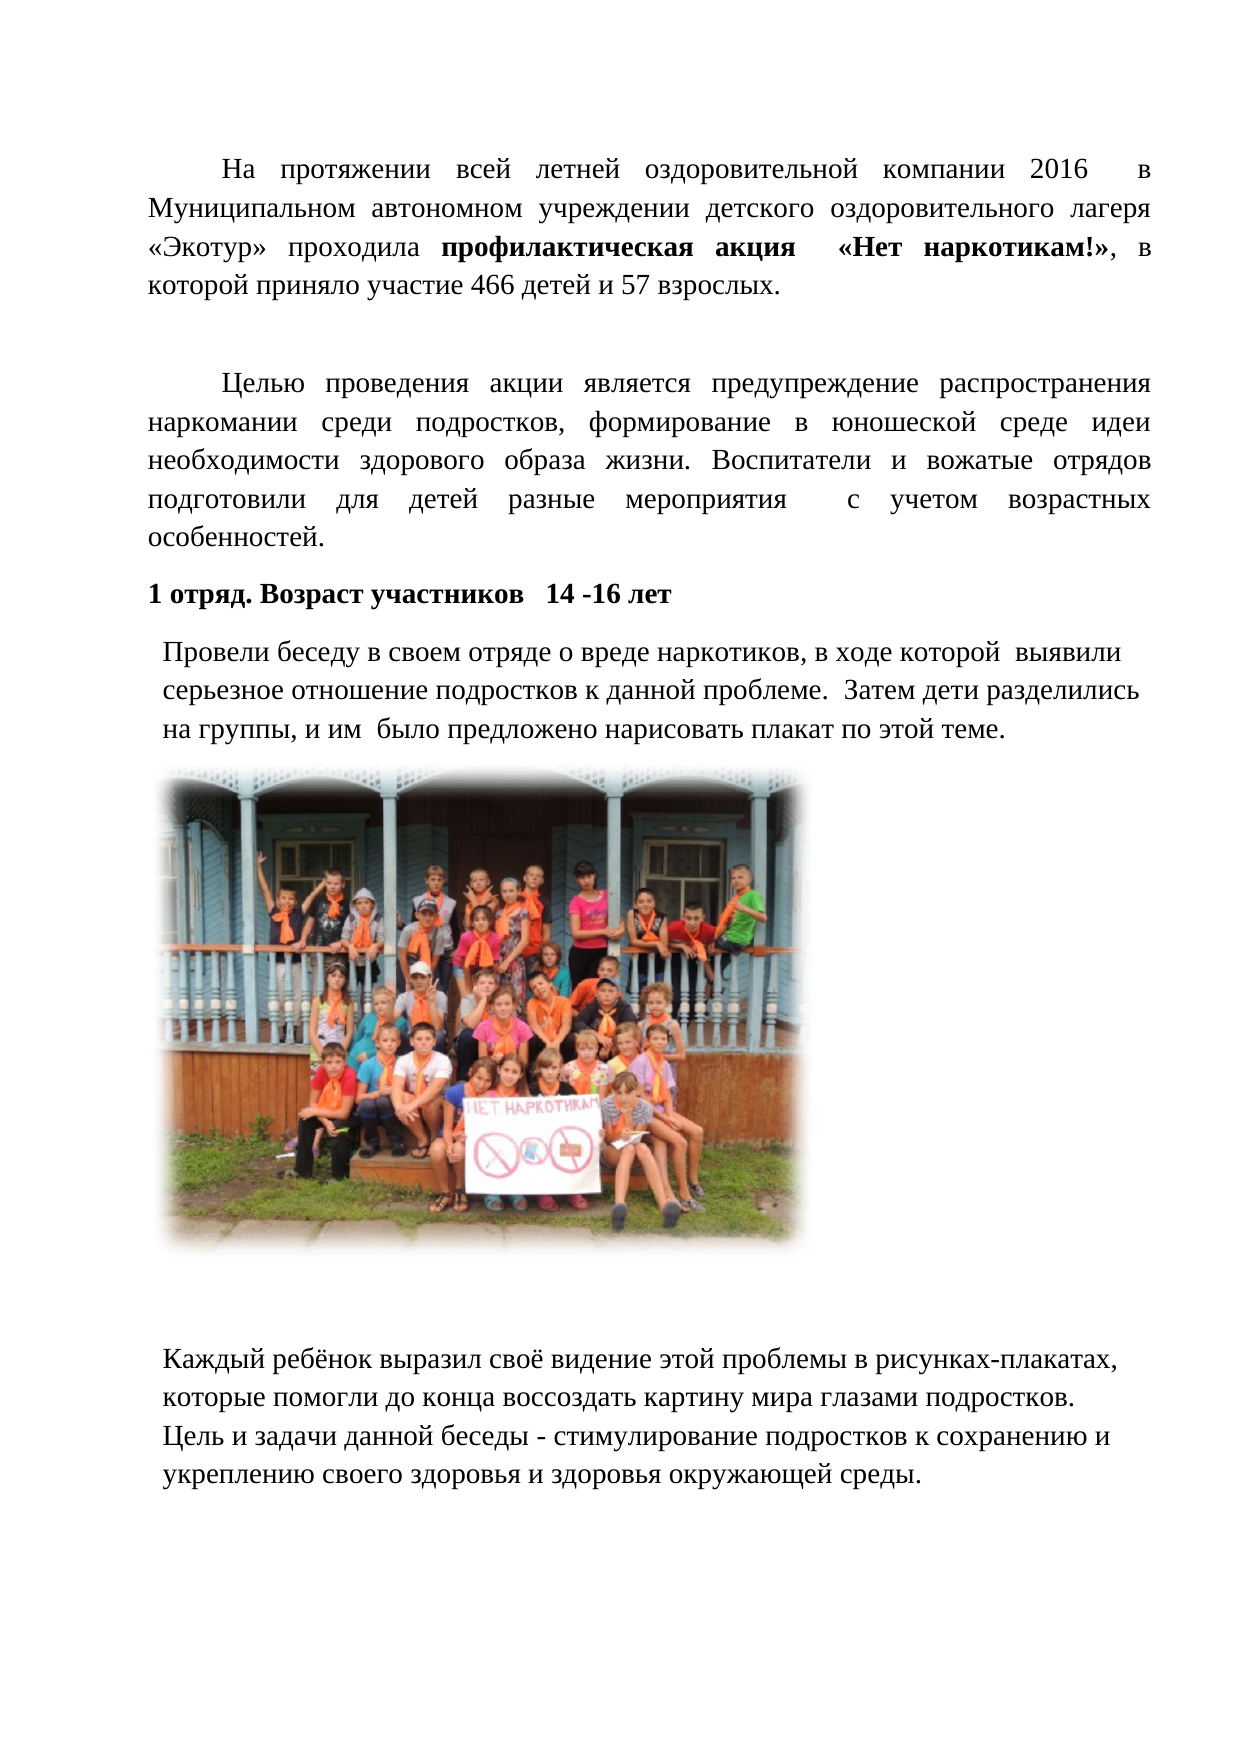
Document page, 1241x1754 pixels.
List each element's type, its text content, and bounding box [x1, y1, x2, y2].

text Целью проведения акции является предупреждение распространения наркомании среди подростков, формирование в юношеской среде идеи необходимости здорового образа жизни. Воспитатели и вожатые отрядов подготовили для детей разные мероприятия с учетом возрастных особенностей. [148, 514, 1152, 553]
list Каждый ребёнок выразил своё видение этой проблемы в рисунках-плакатах, которые помогли до конца воссоздать картину мира глазами подростков. [162, 1341, 1152, 1413]
text На протяжении всей летней оздоровительной компании 2016 в Муниципальном автономном учреждении детского оздоровительного лагеря «Экотур» проходила профилактическая акция «Нет наркотикам!», в которой приняло участие 466 детей и 57 взрослых. [148, 152, 1152, 301]
text 1 отряд. Возраст участников 14 -16 лет [162, 577, 1152, 610]
list Цель и задачи данной беседы - стимулирование подростков к сохранению и укреплению своего здоровья и здоровья окружающей среды. [162, 1418, 1152, 1490]
text Целью проведения акции является предупреждение распространения наркомании среди подростков, формирование в юношеской среде идеи необходимости здорового образа жизни. Воспитатели и вожатые отрядов подготовили для детей разные мероприятия с учетом возрастных особенностей. [148, 365, 1152, 481]
list Провели беседу в своем отряде о вреде наркотиков, в ходе которой выявили серьезное отношение подростков к данной проблеме. Затем дети разделились на группы, и им было предложено нарисовать плакат по этой теме. [162, 634, 1152, 744]
picture [184, 795, 781, 1227]
